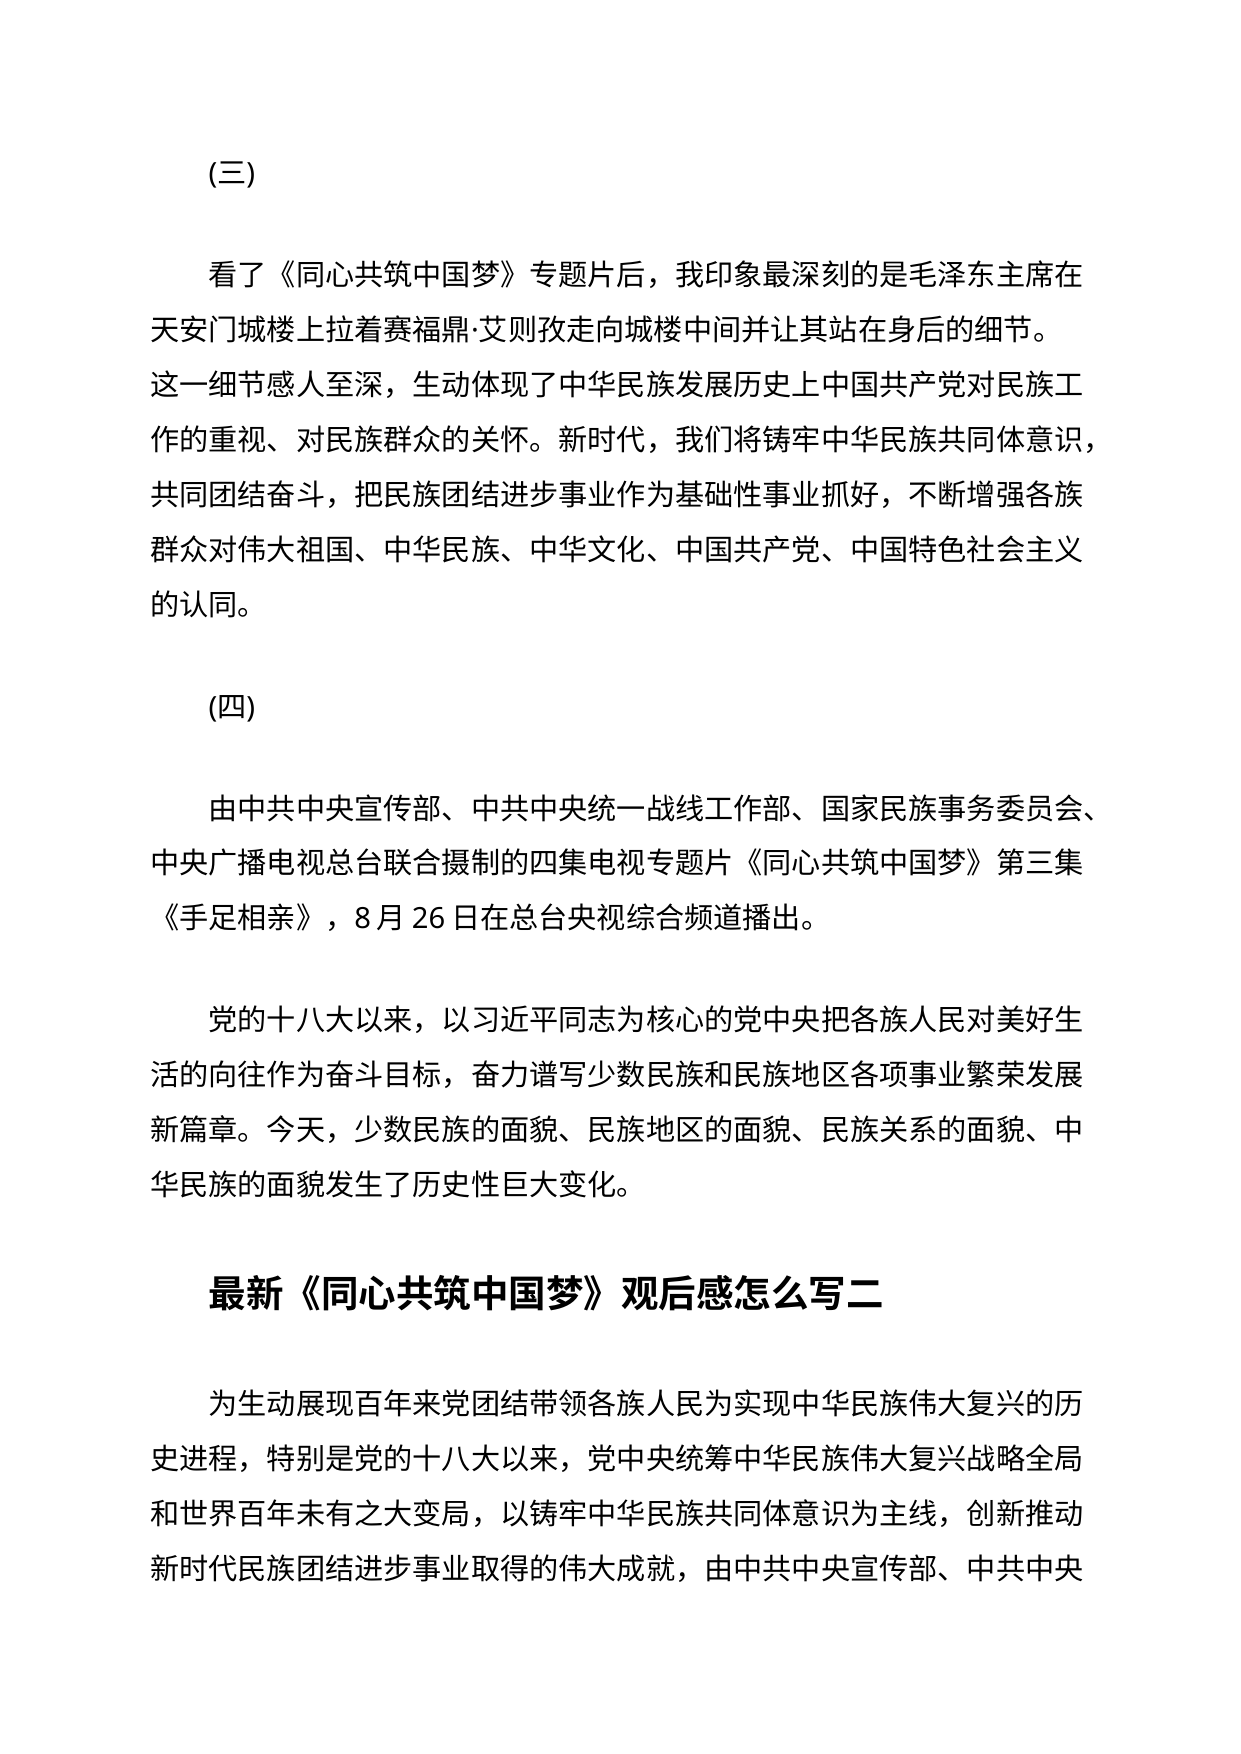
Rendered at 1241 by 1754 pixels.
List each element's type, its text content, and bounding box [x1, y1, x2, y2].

text (三) [150, 150, 1090, 192]
text 党的十八大以来，以习近平同志为核心的党中央把各族人民对美好生活的向往作为奋斗目标，奋力谱写少数民族和民族地区各项事业繁荣发展新篇章。今天，少数民族的面貌、民族地区的面貌、民族关系的面貌、中华民族的面貌发生了历史性巨大变化。 [150, 997, 1090, 1204]
text 最新《同心共筑中国梦》观后感怎么写二 [150, 1263, 1090, 1318]
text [150, 1381, 1090, 1588]
text 由中共中央宣传部、中共中央统一战线工作部、国家民族事务委员会、中央广播电视总台联合摄制的四集电视专题片《同心共筑中国梦》第三集《手足相亲》，8月26日在总台央视综合频道播出。 [150, 785, 1090, 937]
text 看了《同心共筑中国梦》专题片后，我印象最深刻的是毛泽东主席在天安门城楼上拉着赛福鼎·艾则孜走向城楼中间并让其站在身后的细节。这一细节感人至深，生动体现了中华民族发展历史上中国共产党对民族工作的重视、对民族群众的关怀。新时代，我们将铸牢中华民族共同体意识，共同团结奋斗，把民族团结进步事业作为基础性事业抓好，不断增强各族群众对伟大祖国、中华民族、中华文化、中国共产党、中国特色社会主义的认同。 [150, 252, 1090, 624]
text (四) [150, 683, 1090, 726]
